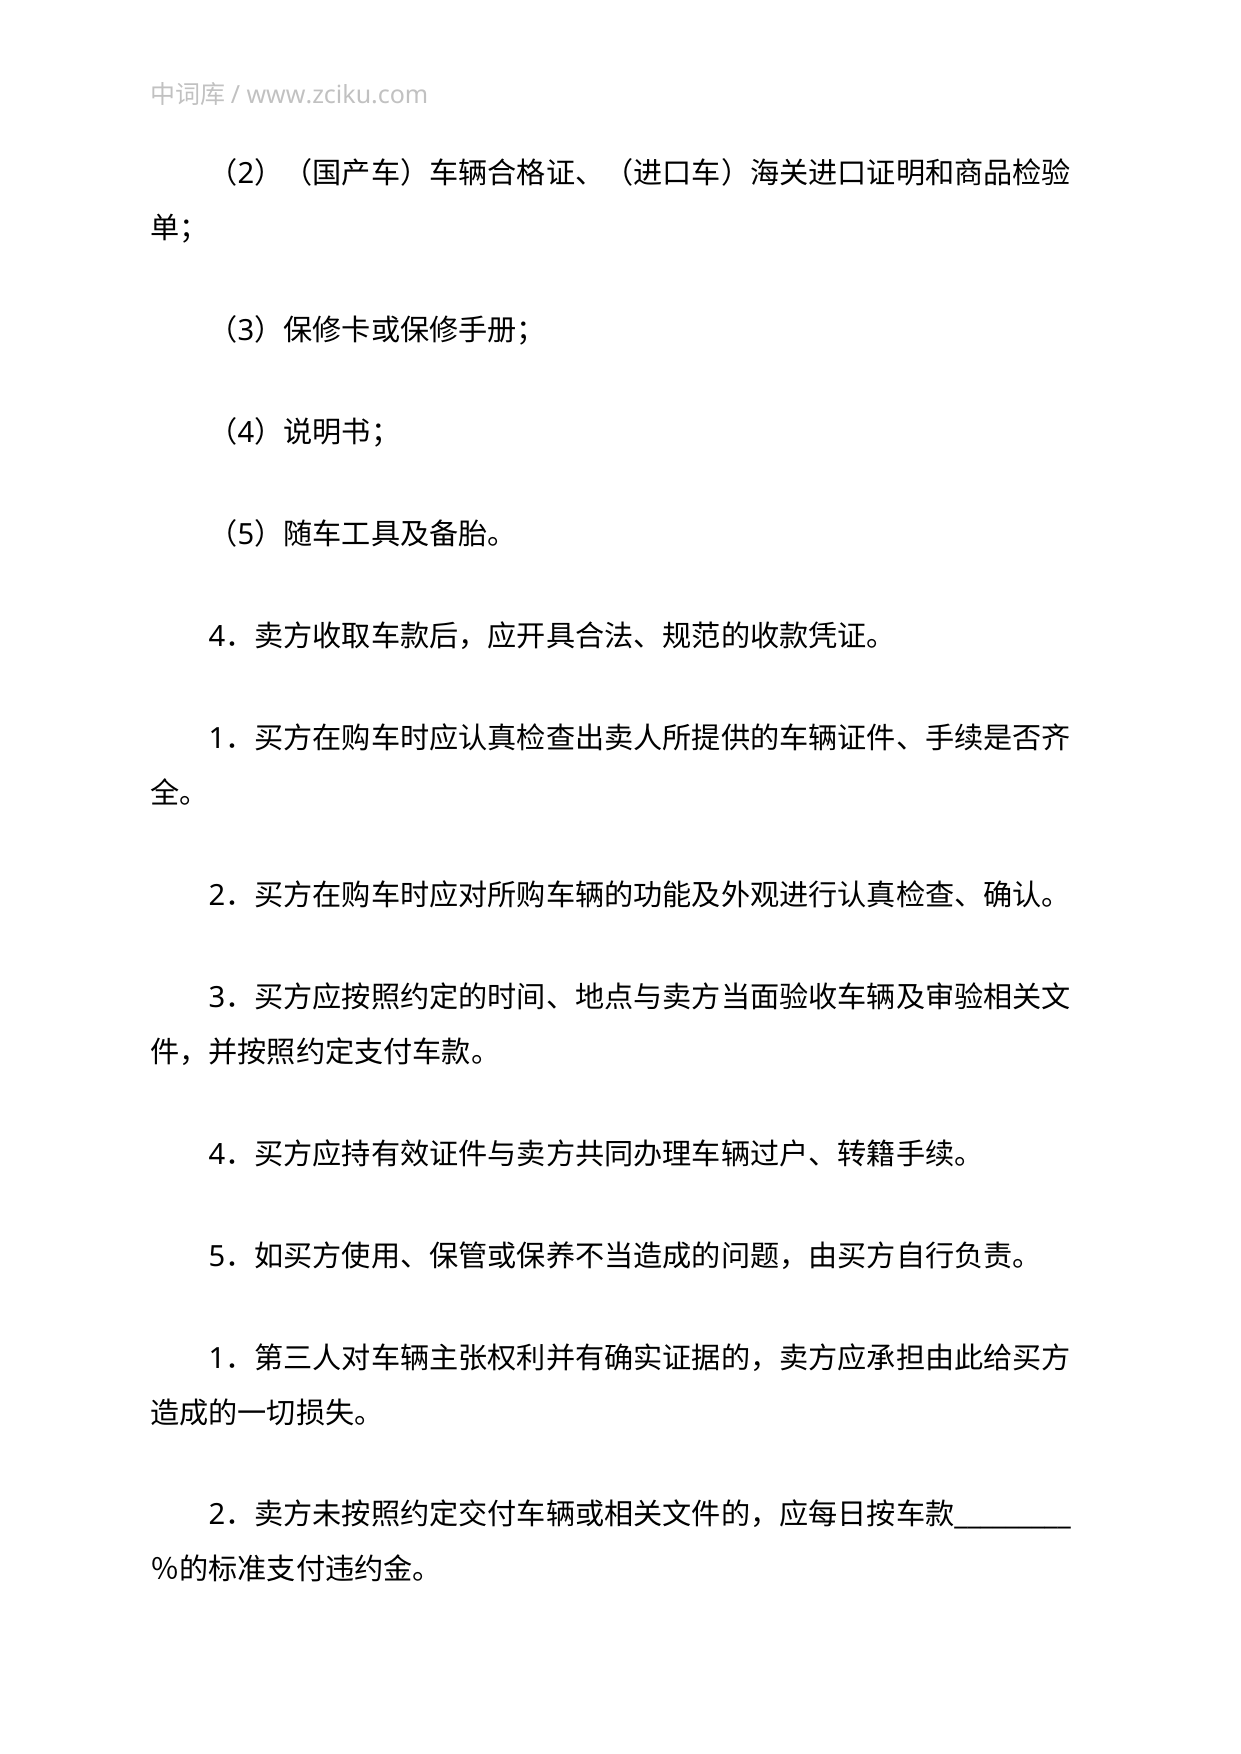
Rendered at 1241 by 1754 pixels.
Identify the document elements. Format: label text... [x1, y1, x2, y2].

text 1．买方在购车时应认真检查出卖人所提供的车辆证件、手续是否齐全。 [150, 715, 1090, 812]
text 4．买方应持有效证件与卖方共同办理车辆过户、转籍手续。 [150, 1130, 1090, 1173]
text 1．第三人对车辆主张权利并有确实证据的，卖方应承担由此给买方造成的一切损失。 [150, 1334, 1090, 1431]
text （5）随车工具及备胎。 [150, 511, 1090, 553]
text 2．买方在购车时应对所购车辆的功能及外观进行认真检查、确认。 [150, 871, 1090, 914]
text （4）说明书； [150, 409, 1090, 451]
text 4．卖方收取车款后，应开具合法、规范的收款凭证。 [150, 613, 1090, 655]
text 2．卖方未按照约定交付车辆或相关文件的，应每日按车款_________％的标准支付违约金。 [150, 1491, 1090, 1588]
text （2）（国产车）车辆合格证、（进口车）海关进口证明和商品检验单； [150, 150, 1090, 247]
text （3）保修卡或保修手册； [150, 307, 1090, 349]
text 3．买方应按照约定的时间、地点与卖方当面验收车辆及审验相关文件，并按照约定支付车款。 [150, 973, 1090, 1071]
text 5．如买方使用、保管或保养不当造成的问题，由买方自行负责。 [150, 1232, 1090, 1274]
